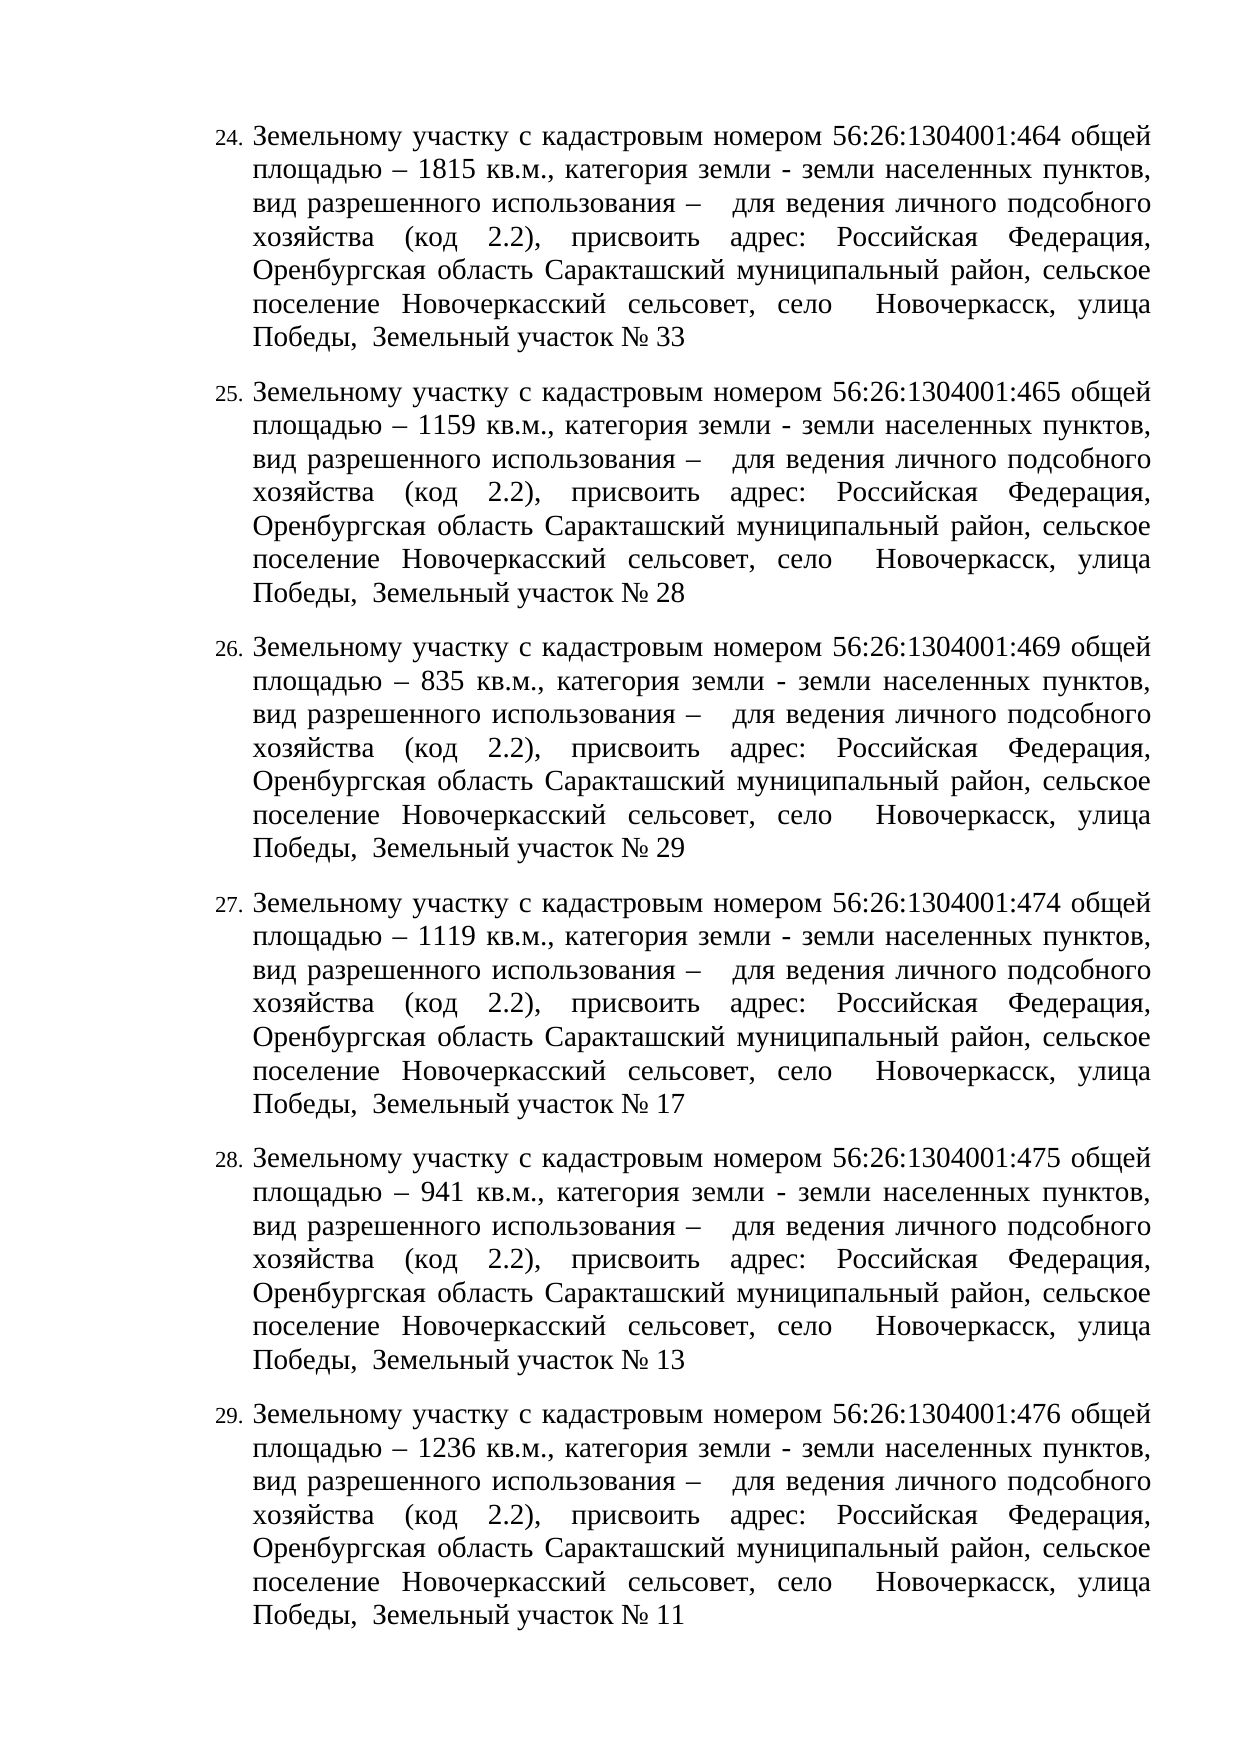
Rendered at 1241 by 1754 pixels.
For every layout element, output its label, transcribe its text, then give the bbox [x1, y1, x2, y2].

list Земельному участку с кадастровым номером 56:26:1304001:475 общей площадью – 941 кв.м., категория земли - земли населенных пунктов, вид разрешенного использования – для ведения личного подсобного хозяйства (код 2.2), присвоить адрес: Российская Федерация, Оренбургская область Саракташский муниципальный район, сельское поселение Новочеркасский сельсовет, село Новочеркасск, улица Победы, Земельный участок № 13 [215, 1141, 1152, 1375]
list Земельному участку с кадастровым номером 56:26:1304001:474 общей площадью – 1119 кв.м., категория земли - земли населенных пунктов, вид разрешенного использования – для ведения личного подсобного хозяйства (код 2.2), присвоить адрес: Российская Федерация, Оренбургская область Саракташский муниципальный район, сельское поселение Новочеркасский сельсовет, село Новочеркасск, улица Победы, Земельный участок № 17 [215, 885, 1152, 1120]
list Земельному участку с кадастровым номером 56:26:1304001:465 общей площадью – 1159 кв.м., категория земли - земли населенных пунктов, вид разрешенного использования – для ведения личного подсобного хозяйства (код 2.2), присвоить адрес: Российская Федерация, Оренбургская область Саракташский муниципальный район, сельское поселение Новочеркасский сельсовет, село Новочеркасск, улица Победы, Земельный участок № 28 [215, 374, 1152, 608]
list Земельному участку с кадастровым номером 56:26:1304001:476 общей площадью – 1236 кв.м., категория земли - земли населенных пунктов, вид разрешенного использования – для ведения личного подсобного хозяйства (код 2.2), присвоить адрес: Российская Федерация, Оренбургская область Саракташский муниципальный район, сельское поселение Новочеркасский сельсовет, село Новочеркасск, улица Победы, Земельный участок № 11 [215, 1396, 1152, 1631]
list Земельному участку с кадастровым номером 56:26:1304001:469 общей площадью – 835 кв.м., категория земли - земли населенных пунктов, вид разрешенного использования – для ведения личного подсобного хозяйства (код 2.2), присвоить адрес: Российская Федерация, Оренбургская область Саракташский муниципальный район, сельское поселение Новочеркасский сельсовет, село Новочеркасск, улица Победы, Земельный участок № 29 [215, 629, 1152, 864]
list Земельному участку с кадастровым номером 56:26:1304001:464 общей площадью – 1815 кв.м., категория земли - земли населенных пунктов, вид разрешенного использования – для ведения личного подсобного хозяйства (код 2.2), присвоить адрес: Российская Федерация, Оренбургская область Саракташский муниципальный район, сельское поселение Новочеркасский сельсовет, село Новочеркасск, улица Победы, Земельный участок № 33 [215, 118, 1152, 353]
